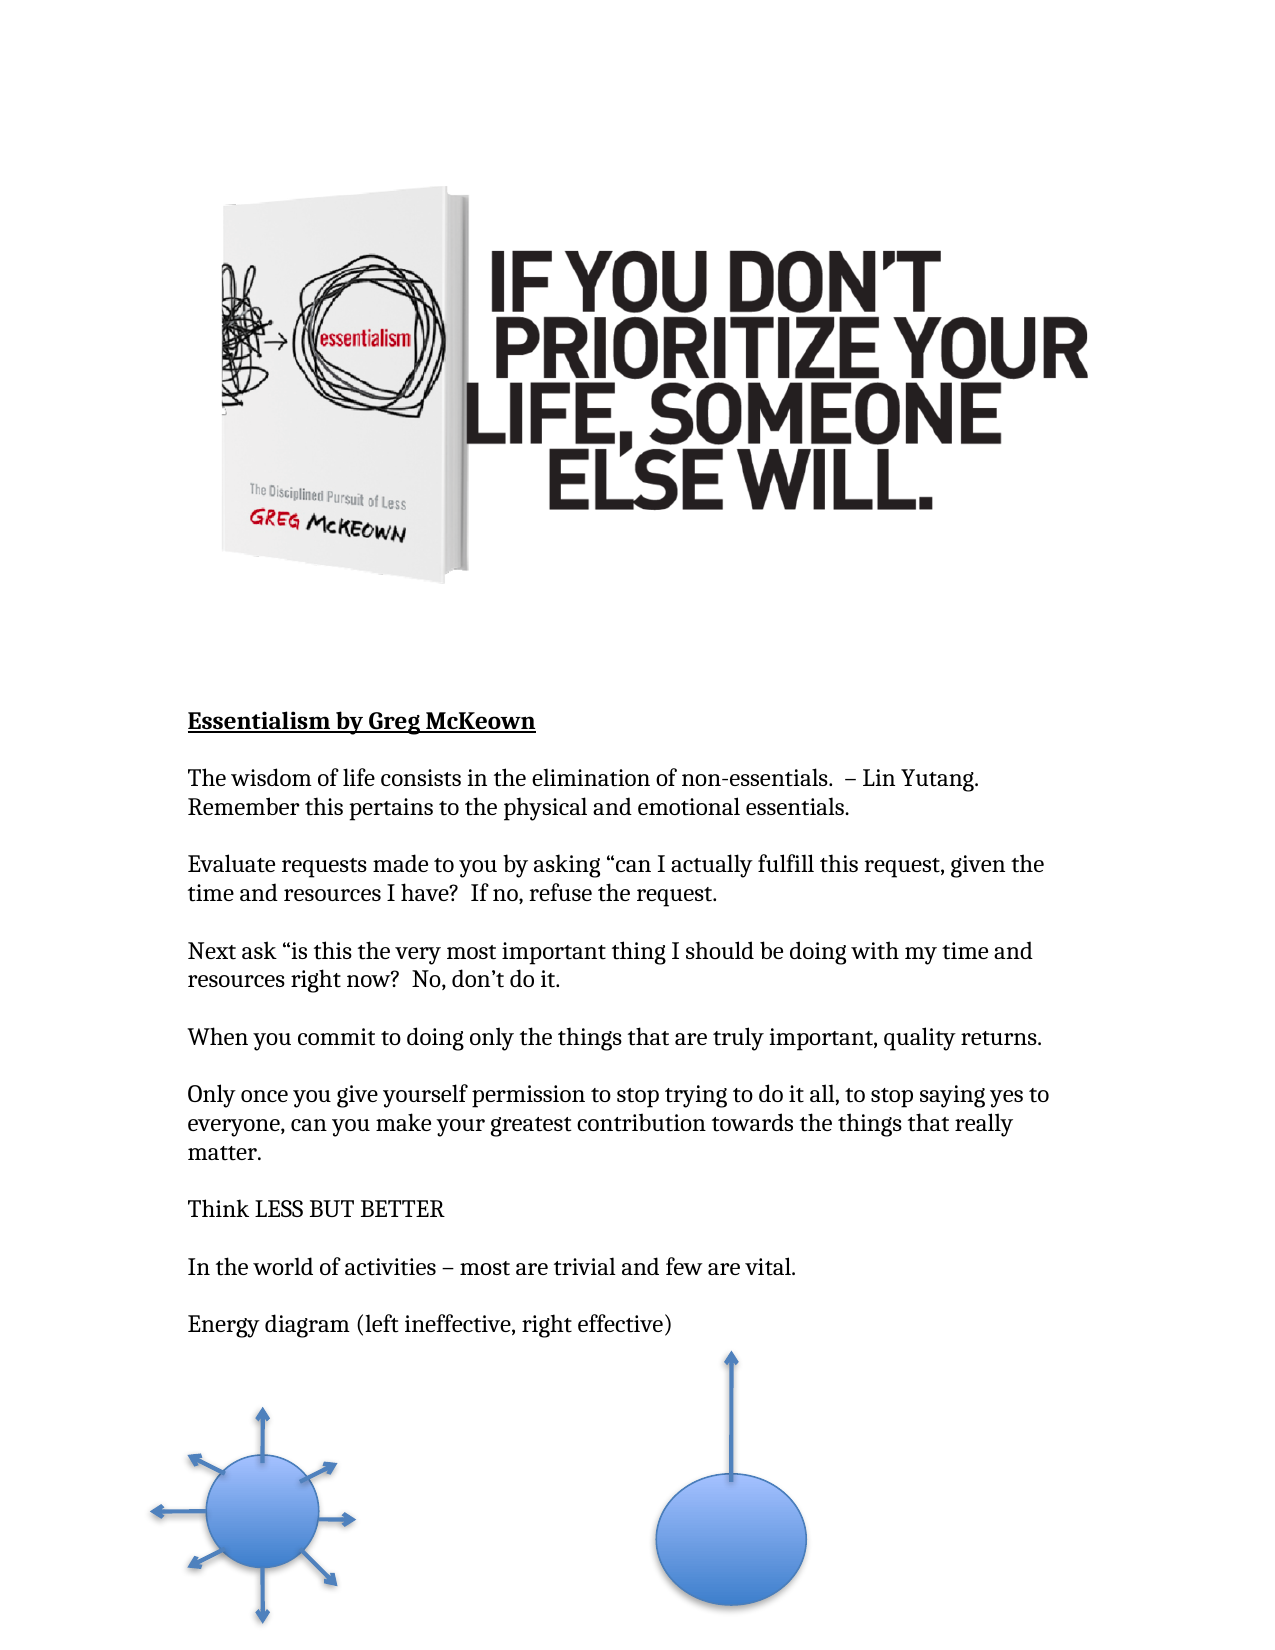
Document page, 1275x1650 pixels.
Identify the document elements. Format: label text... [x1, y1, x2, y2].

text The wisdom of life consists in the elimination of non-essentials. – Lin Yutang. Remember this pertains to the physical and emotional essentials. [187, 764, 1087, 822]
text In the world of activities – most are trivial and few are vital. [187, 1253, 1087, 1282]
text Next ask “is this the very most important thing I should be doing with my time and resources right now? No, don’t do it. [187, 937, 1087, 994]
text Essentialism by Greg McKeown [187, 707, 1087, 735]
text Only once you give yourself permission to stop trying to do it all, to stop saying yes to everyone, can you make your greatest contribution towards the things that really matter. [187, 1080, 1087, 1167]
text Evaluate requests made to you by asking “can I actually fulfill this request, given the time and resources I have? If no, refuse the request. [187, 850, 1087, 908]
picture [187, 150, 1088, 621]
text Think LESS BUT BETTER [187, 1195, 1087, 1224]
text Energy diagram (left ineffective, right effective) [187, 1310, 1087, 1339]
text When you commit to doing only the things that are truly important, quality returns. [187, 1023, 1087, 1052]
